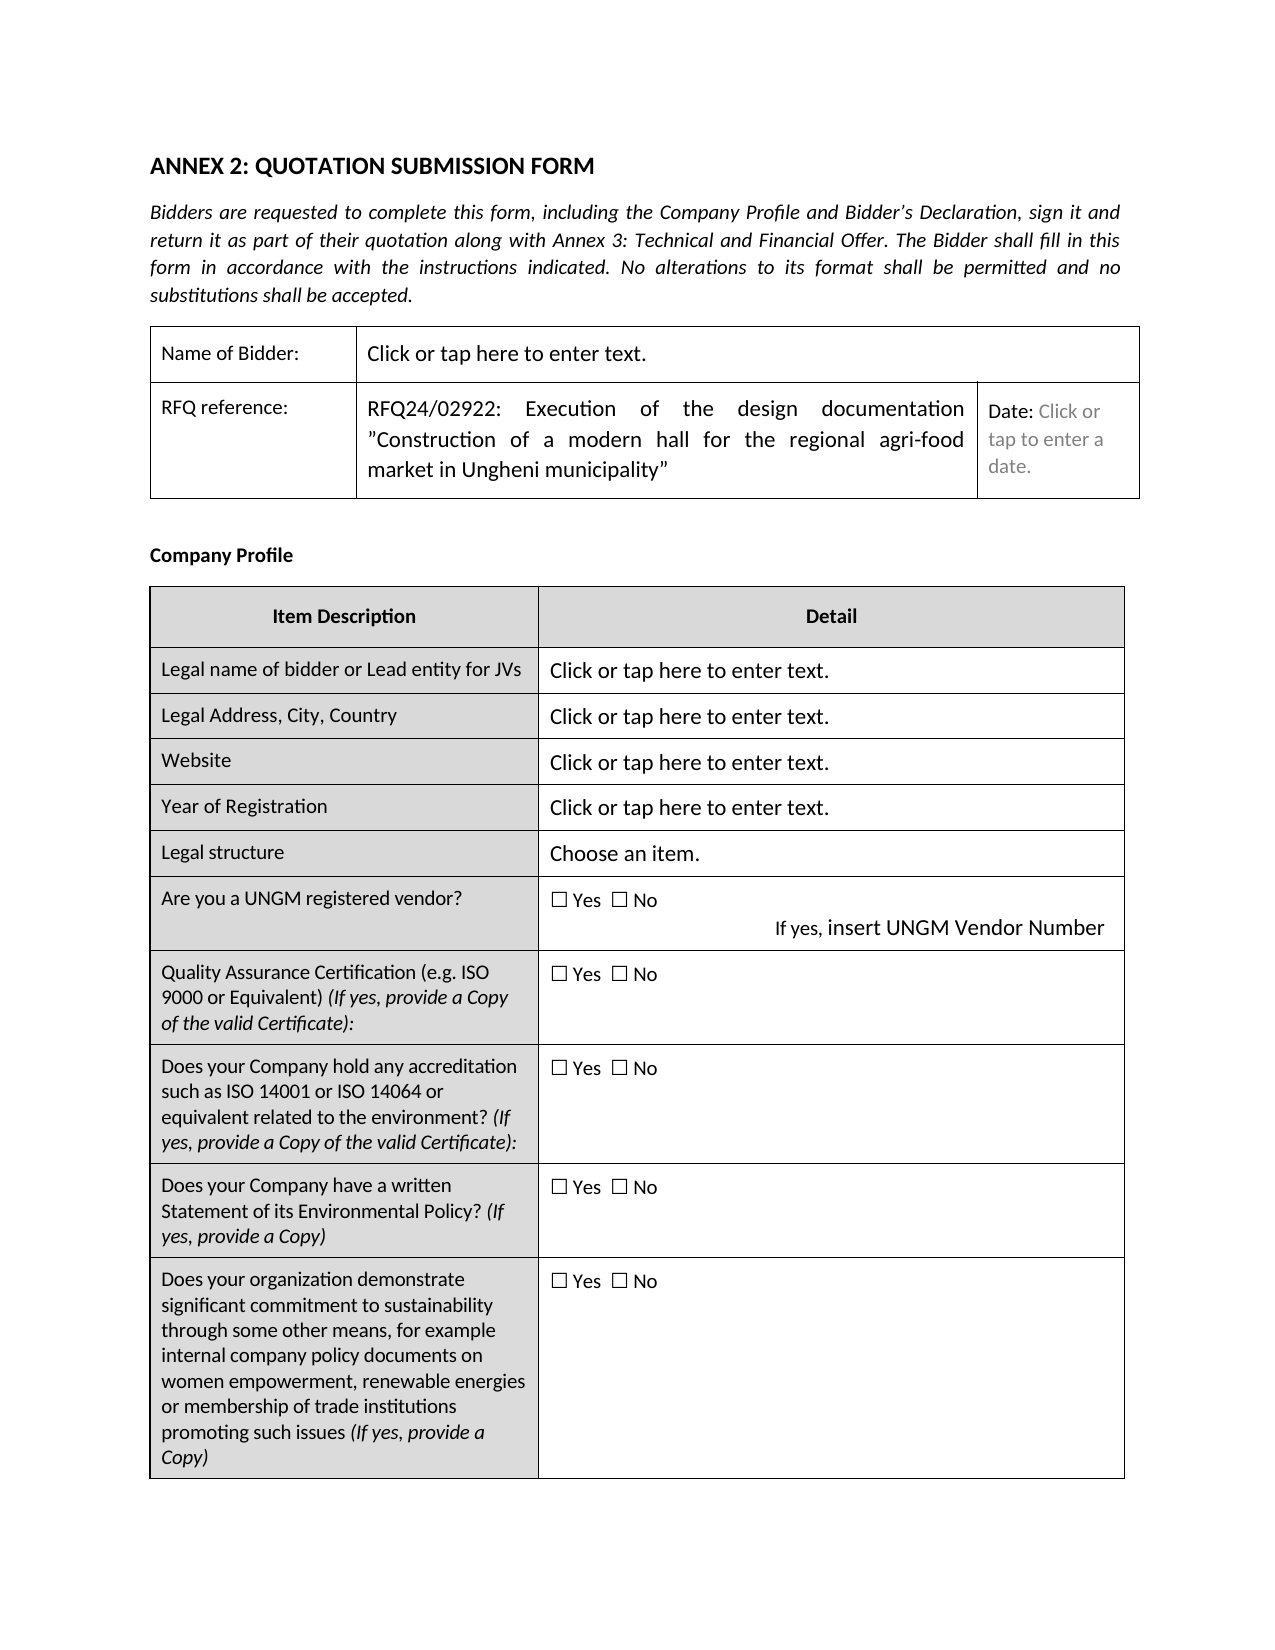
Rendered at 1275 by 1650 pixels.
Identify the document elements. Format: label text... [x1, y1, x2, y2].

table_cell Yes No [539, 951, 1124, 1044]
table_cell RFQ reference: [151, 383, 356, 497]
table_cell Quality Assurance Certification (e.g. ISO 9000 or Equivalent) (If yes, provide a Copy of the valid Certificate): [151, 951, 538, 1044]
table_cell Date: [978, 383, 1139, 497]
table_cell Legal name of bidder or Lead entity for JVs [151, 648, 538, 693]
table_cell Yes No [539, 1164, 1124, 1257]
table_header Item Description [151, 587, 538, 647]
table_cell Does your Company have a written Statement of its Environmental Policy? (If yes, provide a Copy) [151, 1164, 538, 1257]
text Company Profile [150, 542, 1125, 567]
table_cell Year of Registration [151, 785, 538, 830]
text Bidders are requested to complete this form, including the Company Profile and Bidder’s Declaration, sign it and return it as part of their quotation along with Annex 3: Technical and Financial Offer. The Bidder shall fill in this form in accordance with the instructions indicated. No alterations to its format shall be permitted and no substitutions shall be accepted. [150, 199, 1125, 307]
table_cell Legal structure [151, 831, 538, 876]
table_cell Yes No [539, 1045, 1124, 1163]
table_cell Website [151, 739, 538, 784]
table_header Name of Bidder: [151, 327, 356, 381]
table_cell Does your organization demonstrate significant commitment to sustainability through some other means, for example internal company policy documents on women empowerment, renewable energies or membership of trade institutions promoting such issues (If yes, provide a Copy) [151, 1258, 538, 1478]
table_cell Yes No [539, 1258, 1124, 1478]
table_header Detail [539, 587, 1124, 647]
table_cell Are you a UNGM registered vendor? [151, 877, 538, 950]
table_cell Does your Company hold any accreditation such as ISO 14001 or ISO 14064 or equivalent related to the environment? (If yes, provide a Copy of the valid Certificate): [151, 1045, 538, 1163]
table_cell Yes No If yes, [539, 877, 1124, 950]
text ANNEX 2: QUOTATION SUBMISSION FORM [150, 150, 1125, 181]
table_cell Legal Address, City, Country [151, 694, 538, 738]
